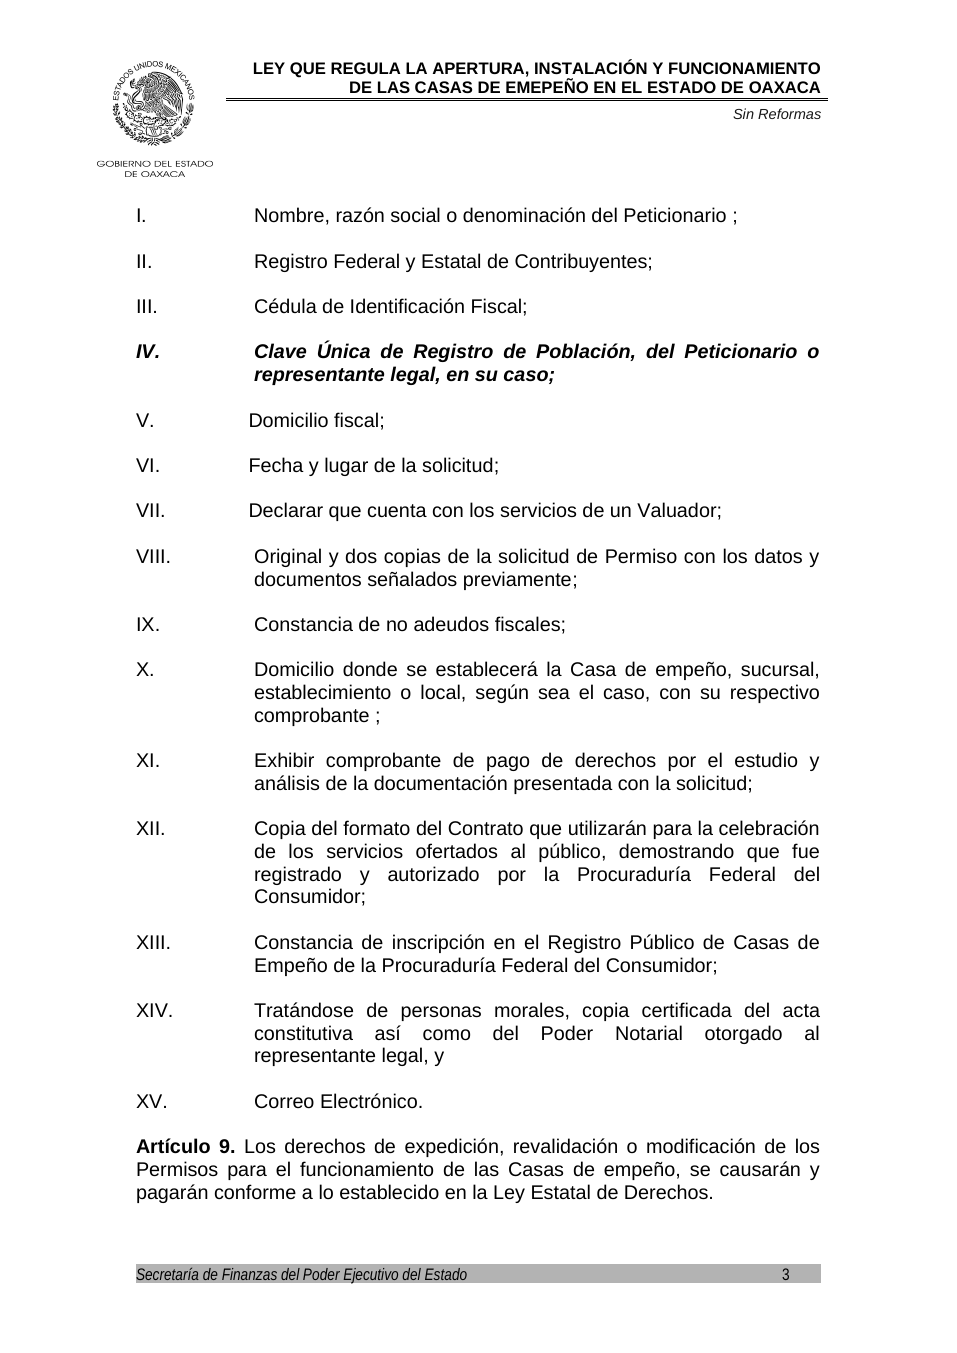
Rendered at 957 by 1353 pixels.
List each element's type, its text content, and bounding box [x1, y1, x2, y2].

picture [94, 58, 216, 180]
list Declarar que cuenta con los servicios de un Valuador; [136, 499, 821, 522]
list Nombre, razón social o denominación del Peticionario ; [136, 204, 821, 227]
text VIII. Original y dos copias de la solicitud de Permiso con los datos y documentos señalados previamente; [136, 545, 821, 590]
list Constancia de no adeudos fiscales; [136, 613, 821, 636]
list Exhibir comprobante de pago de derechos por el estudio y análisis de la documentación presentada con la solicitud; [136, 749, 821, 794]
list Fecha y lugar de la solicitud; [136, 454, 821, 477]
list Domicilio donde se establecerá la Casa de empeño, sucursal, establecimiento o local, según sea el caso, con su respectivo comprobante ; [136, 658, 821, 726]
list Domicilio fiscal; [136, 408, 821, 431]
list Registro Federal y Estatal de Contribuyentes; [136, 249, 821, 272]
list Correo Electrónico. [136, 1090, 821, 1112]
list Copia del formato del Contrato que utilizarán para la celebración de los servicios ofertados al público, demostrando que fue registrado y autorizado por la Procuraduría Federal del Consumidor; [136, 817, 821, 908]
text IV. Clave Única de Registro de Población, del Peticionario o representante legal, en su caso; [136, 340, 821, 386]
text Artículo 9. Los derechos de expedición, revalidación o modificación de los Permisos para el funcionamiento de las Casas de empeño, se causarán y pagarán conforme a lo establecido en la Ley Estatal de Derechos. [136, 1135, 821, 1203]
text III. Cédula de Identificación Fiscal; [136, 295, 821, 318]
list Constancia de inscripción en el Registro Público de Casas de Empeño de la Procuraduría Federal del Consumidor; [136, 931, 821, 976]
list Tratándose de personas morales, copia certificada del acta constitutiva así como del Poder Notarial otorgado al representante legal, y [136, 999, 821, 1067]
